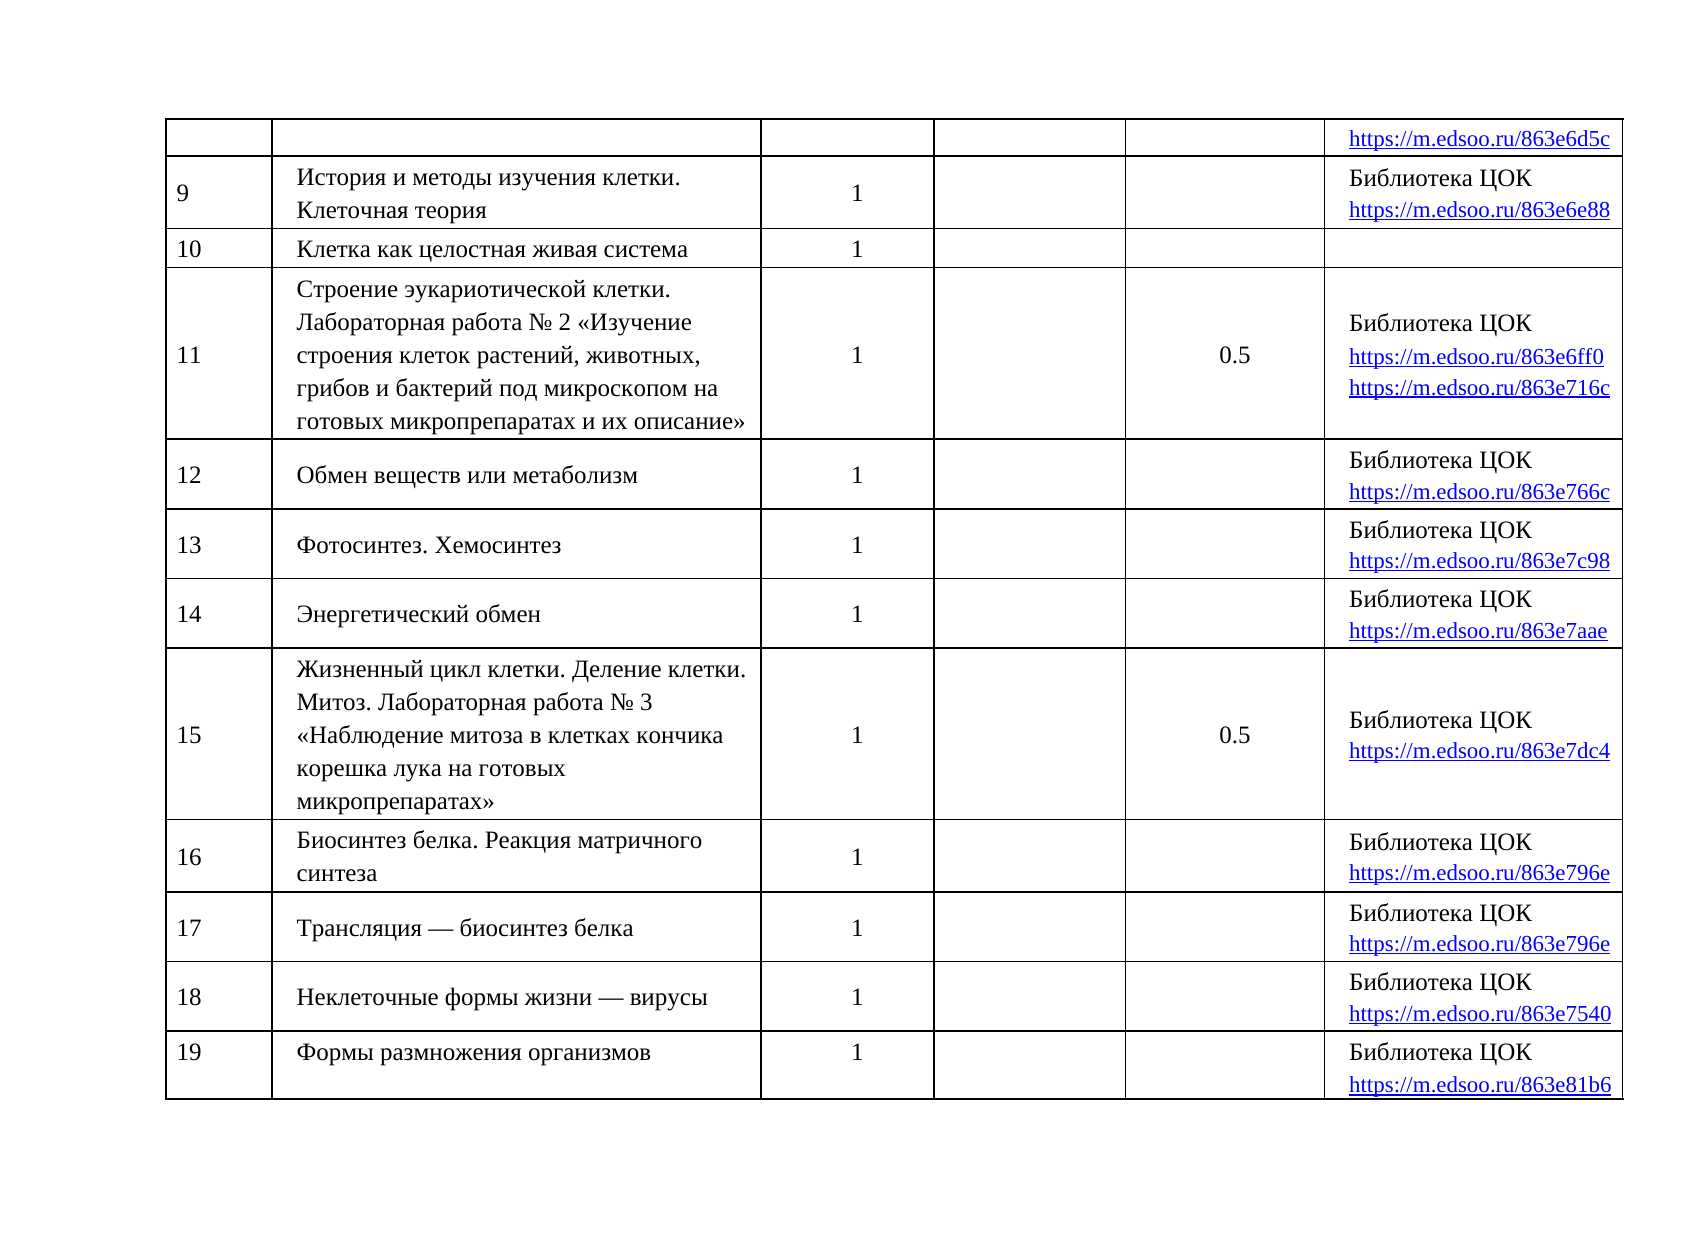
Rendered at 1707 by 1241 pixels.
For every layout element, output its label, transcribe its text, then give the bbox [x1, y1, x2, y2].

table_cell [1325, 120, 1622, 155]
table_cell [935, 893, 1125, 961]
table_cell Библиотека ЦОК https://m.edsoo.ru/863e796e [1325, 820, 1622, 891]
table_cell История и методы изучения клетки. Клеточная теория [273, 157, 760, 227]
table_cell [935, 157, 1125, 227]
table_cell 1 [762, 649, 933, 818]
table_cell [935, 229, 1125, 267]
table_cell Библиотека ЦОК https://m.edsoo.ru/863e7c98 [1325, 510, 1622, 577]
table_cell [1126, 440, 1324, 508]
table_cell [1126, 229, 1324, 267]
table_cell [1126, 120, 1324, 155]
table_cell [935, 649, 1125, 818]
table_cell 1 [762, 229, 933, 267]
table_cell 1 [762, 893, 933, 961]
table_cell 18 [167, 962, 271, 1030]
table_cell 14 [167, 579, 271, 647]
table_cell Фотосинтез. Хемосинтез [273, 510, 760, 577]
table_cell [273, 120, 760, 155]
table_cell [1325, 1032, 1622, 1098]
table_cell [1126, 1032, 1324, 1098]
table_cell 1 [762, 157, 933, 227]
table_cell 1 [762, 579, 933, 647]
table_cell Библиотека ЦОК https://m.edsoo.ru/863e796e [1325, 893, 1622, 961]
table_cell Библиотека ЦОК https://m.edsoo.ru/863e7dc4 [1325, 649, 1622, 818]
table_cell Библиотека ЦОК https://m.edsoo.ru/863e7540 [1325, 962, 1622, 1030]
table_cell 13 [167, 510, 271, 577]
table_cell [1126, 962, 1324, 1030]
table_cell [1126, 820, 1324, 891]
table_cell [935, 579, 1125, 647]
table_cell [1126, 893, 1324, 961]
table_cell [1126, 157, 1324, 227]
table_cell [1126, 510, 1324, 577]
table_cell Энергетический обмен [273, 579, 760, 647]
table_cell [273, 1032, 760, 1098]
table_cell 1 [762, 510, 933, 577]
table_cell 19 [167, 1032, 271, 1098]
table_cell Жизненный цикл клетки. Деление клетки. Митоз. Лабораторная работа № 3 «Наблюдение митоза в клетках кончика корешка лука на готовых микропрепаратах» [273, 649, 760, 818]
table_cell 15 [167, 649, 271, 818]
table_cell [1126, 579, 1324, 647]
table_cell 8 [167, 120, 271, 155]
table_cell 1 [762, 440, 933, 508]
table_cell 17 [167, 893, 271, 961]
table_cell Неклеточные формы жизни — вирусы [273, 962, 760, 1030]
table_cell [935, 440, 1125, 508]
table_cell 9 [167, 157, 271, 227]
table_cell [935, 268, 1125, 438]
table_cell 1 [935, 120, 1125, 155]
table_cell 11 [167, 268, 271, 438]
table_cell [935, 1032, 1125, 1098]
table_cell Трансляция — биосинтез белка [273, 893, 760, 961]
table_cell 1 [762, 962, 933, 1030]
table_cell 1 [762, 820, 933, 891]
table_cell 16 [167, 820, 271, 891]
table_cell [935, 510, 1125, 577]
table_cell 0.5 [1126, 649, 1324, 818]
table_cell 1 [762, 268, 933, 438]
table_cell Обмен веществ или метаболизм [273, 440, 760, 508]
table_cell [935, 820, 1125, 891]
table_cell Библиотека ЦОК https://m.edsoo.ru/863e6ff0 https://m.edsoo.ru/863e716c [1325, 268, 1622, 438]
table_cell Библиотека ЦОК https://m.edsoo.ru/863e7aae [1325, 579, 1622, 647]
table_cell Клетка как целостная живая система [273, 229, 760, 267]
table_cell Библиотека ЦОК https://m.edsoo.ru/863e766c [1325, 440, 1622, 508]
table_cell 1 [762, 1032, 933, 1098]
table_cell 0.5 [1126, 268, 1324, 438]
table_cell Биосинтез белка. Реакция матричного синтеза [273, 820, 760, 891]
table_cell Строение эукариотической клетки. Лабораторная работа № 2 «Изучение строения клеток растений, животных, грибов и бактерий под микроскопом на готовых микропрепаратах и их описание» [273, 268, 760, 438]
table_cell 12 [167, 440, 271, 508]
table_cell 10 [167, 229, 271, 267]
table_cell [1325, 229, 1622, 267]
table_cell 1 [762, 120, 933, 155]
table_cell [935, 962, 1125, 1030]
table_cell Библиотека ЦОК https://m.edsoo.ru/863e6e88 [1325, 157, 1622, 227]
